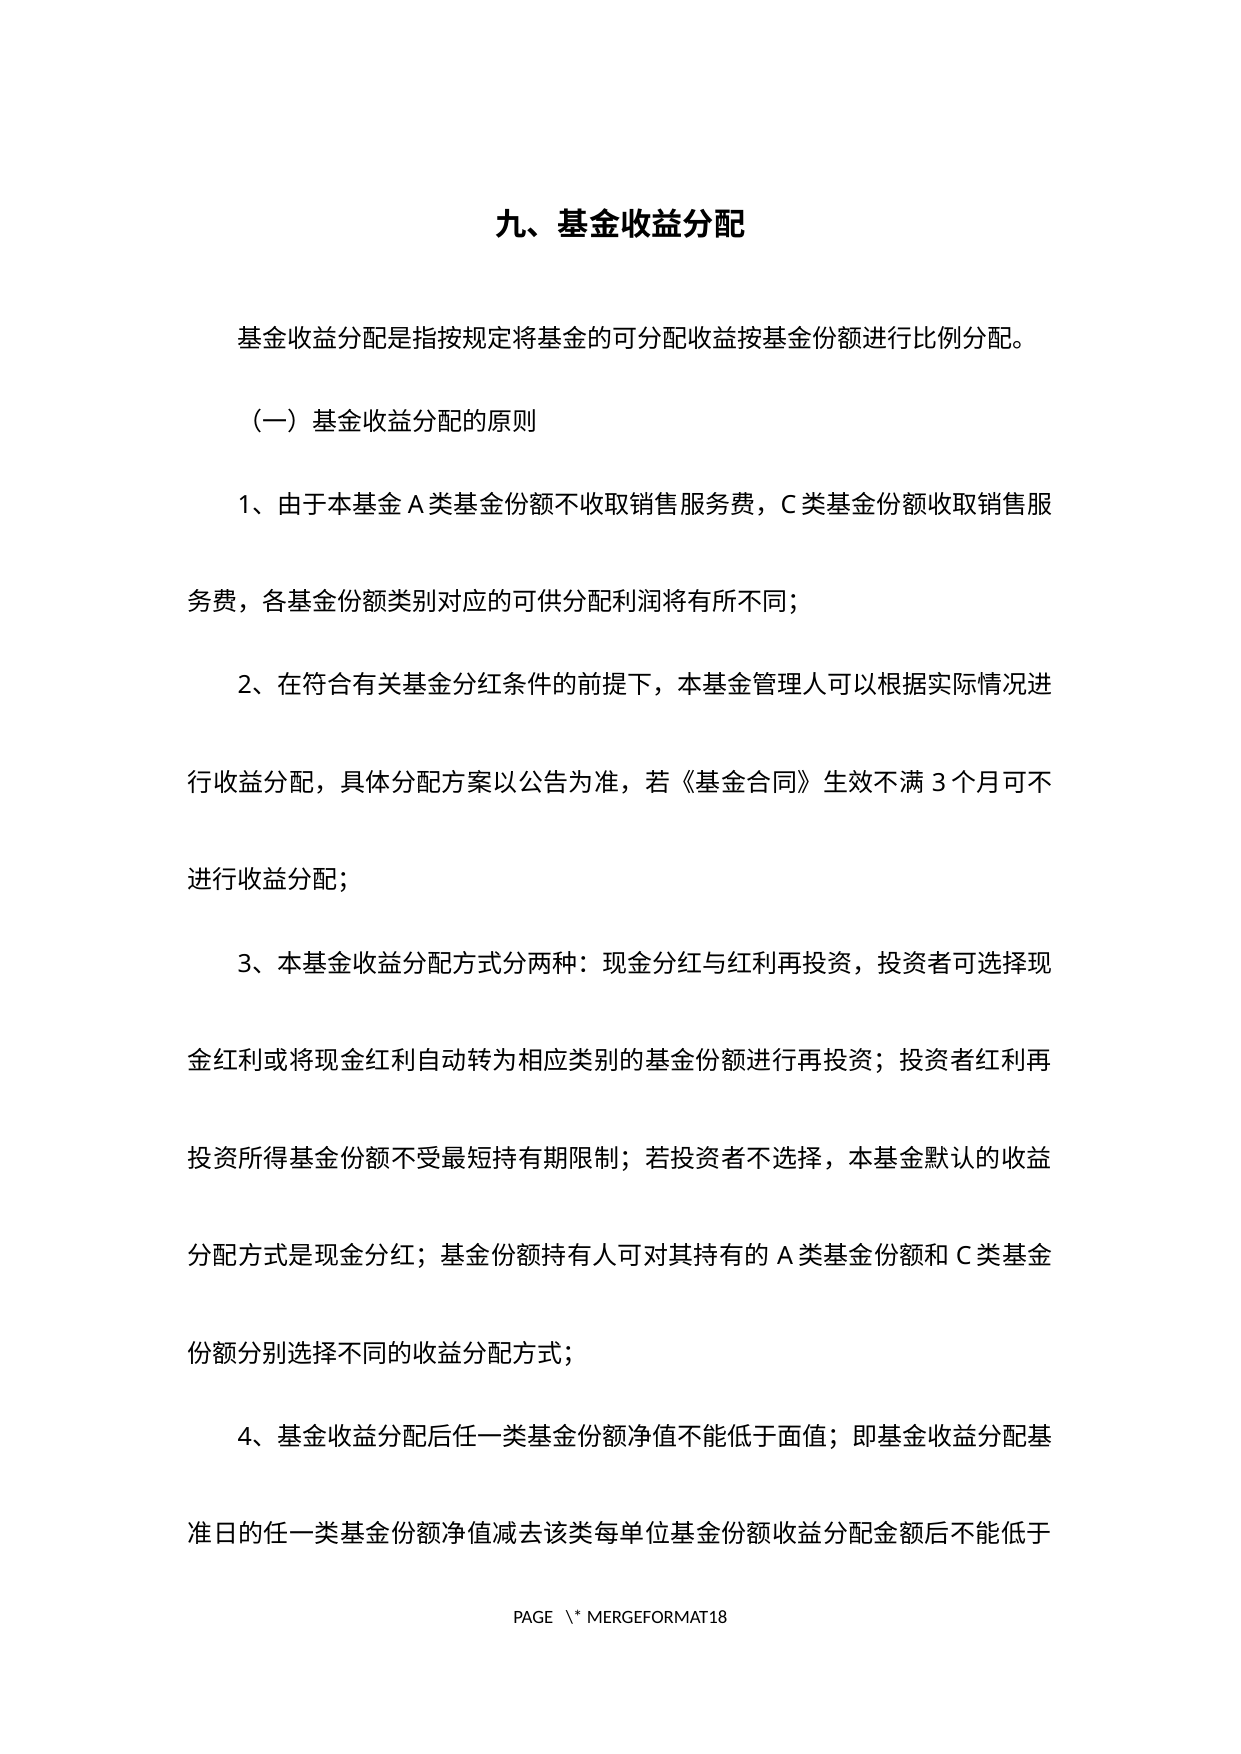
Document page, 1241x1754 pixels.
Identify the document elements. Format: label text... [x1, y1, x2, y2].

text 2、在符合有关基金分红条件的前提下，本基金管理人可以根据实际情况进行收益分配，具体分配方案以公告为准，若《基金合同》生效不满3个月可不进行收益分配； [187, 651, 1053, 911]
text 1、由于本基金A类基金份额不收取销售服务费，C类基金份额收取销售服务费，各基金份额类别对应的可供分配利润将有所不同； [187, 470, 1053, 632]
text 3、本基金收益分配方式分两种：现金分红与红利再投资，投资者可选择现金红利或将现金红利自动转为相应类别的基金份额进行再投资；投资者红利再投资所得基金份额不受最短持有期限制；若投资者不选择，本基金默认的收益分配方式是现金分红；基金份额持有人可对其持有的A类基金份额和C类基金份额分别选择不同的收益分配方式； [187, 929, 1053, 1384]
text 基金收益分配是指按规定将基金的可分配收益按基金份额进行比例分配。 [187, 304, 1053, 369]
text （一）基金收益分配的原则 [187, 387, 1053, 452]
subtitle 九、基金收益分配 [187, 189, 1053, 254]
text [187, 1402, 1053, 1564]
